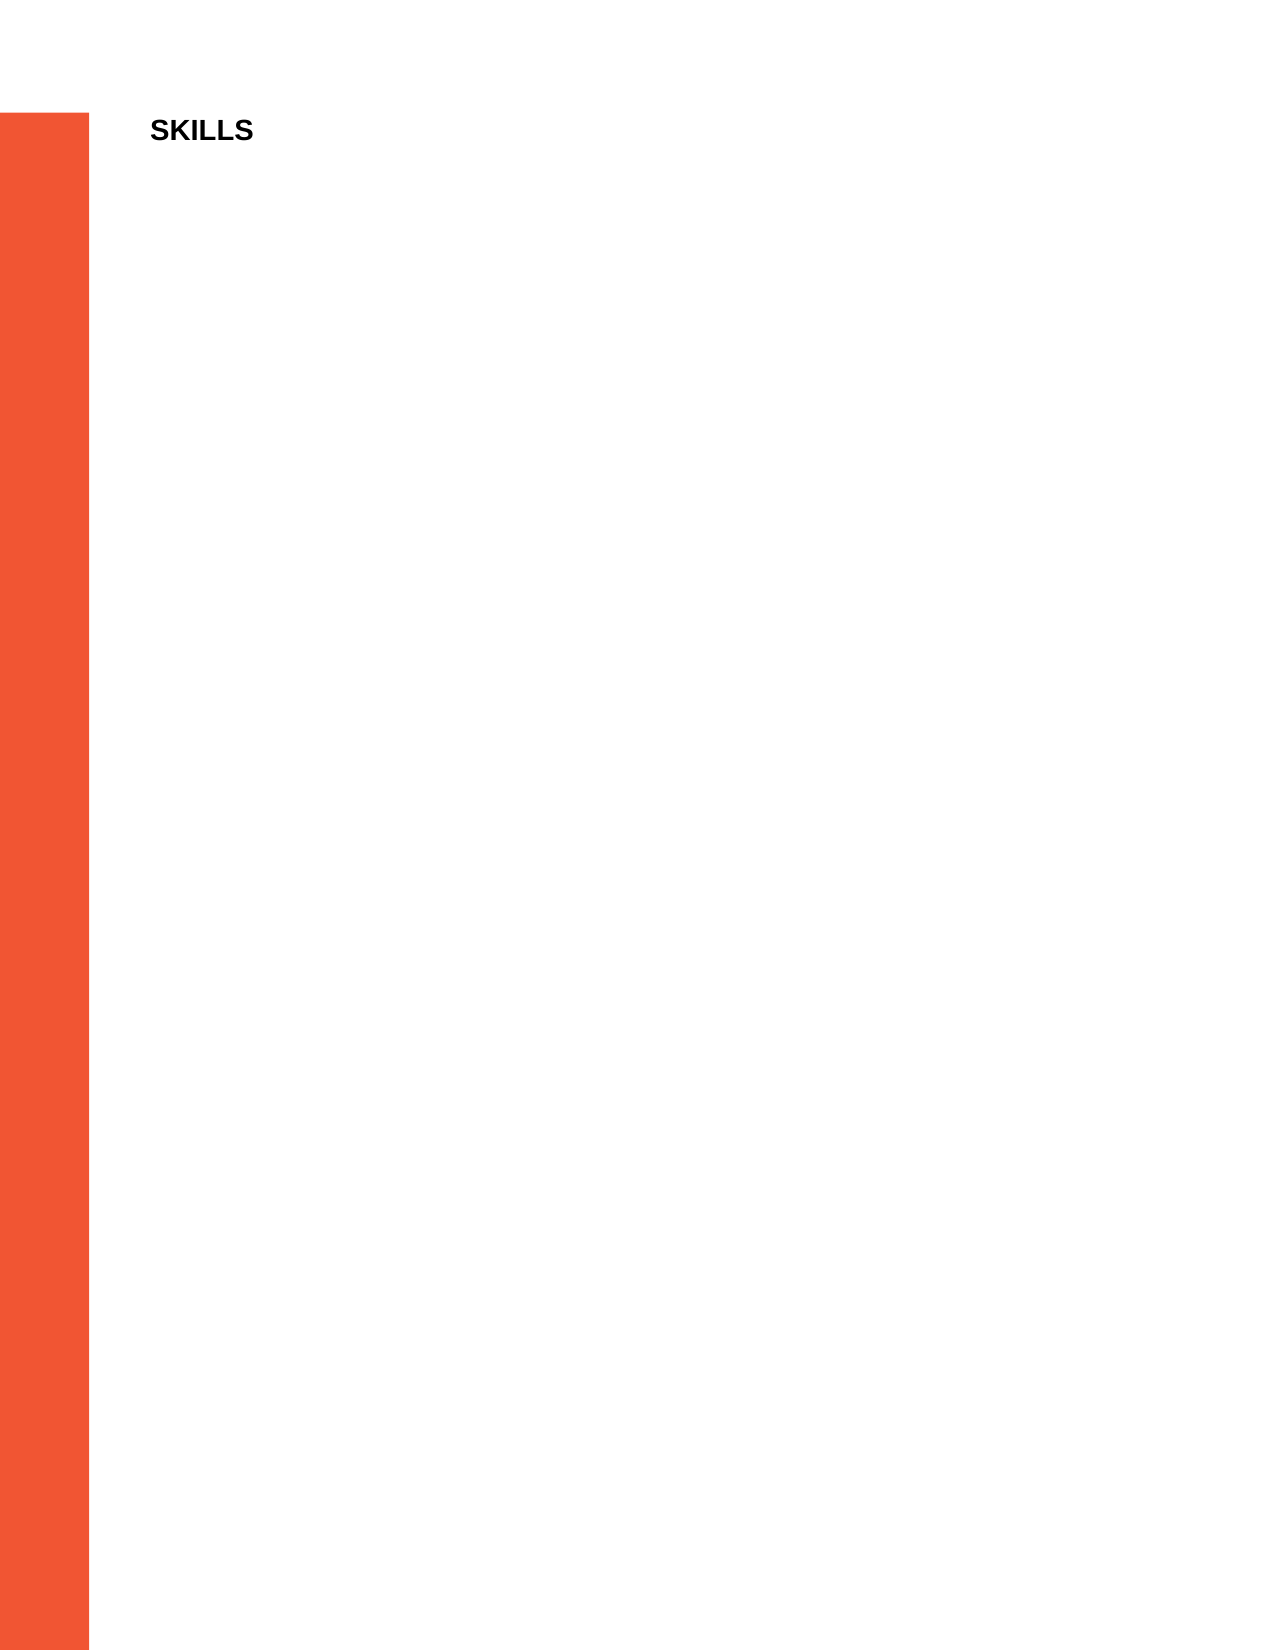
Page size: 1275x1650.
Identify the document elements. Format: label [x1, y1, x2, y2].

table_cell [150, 113, 1162, 1538]
